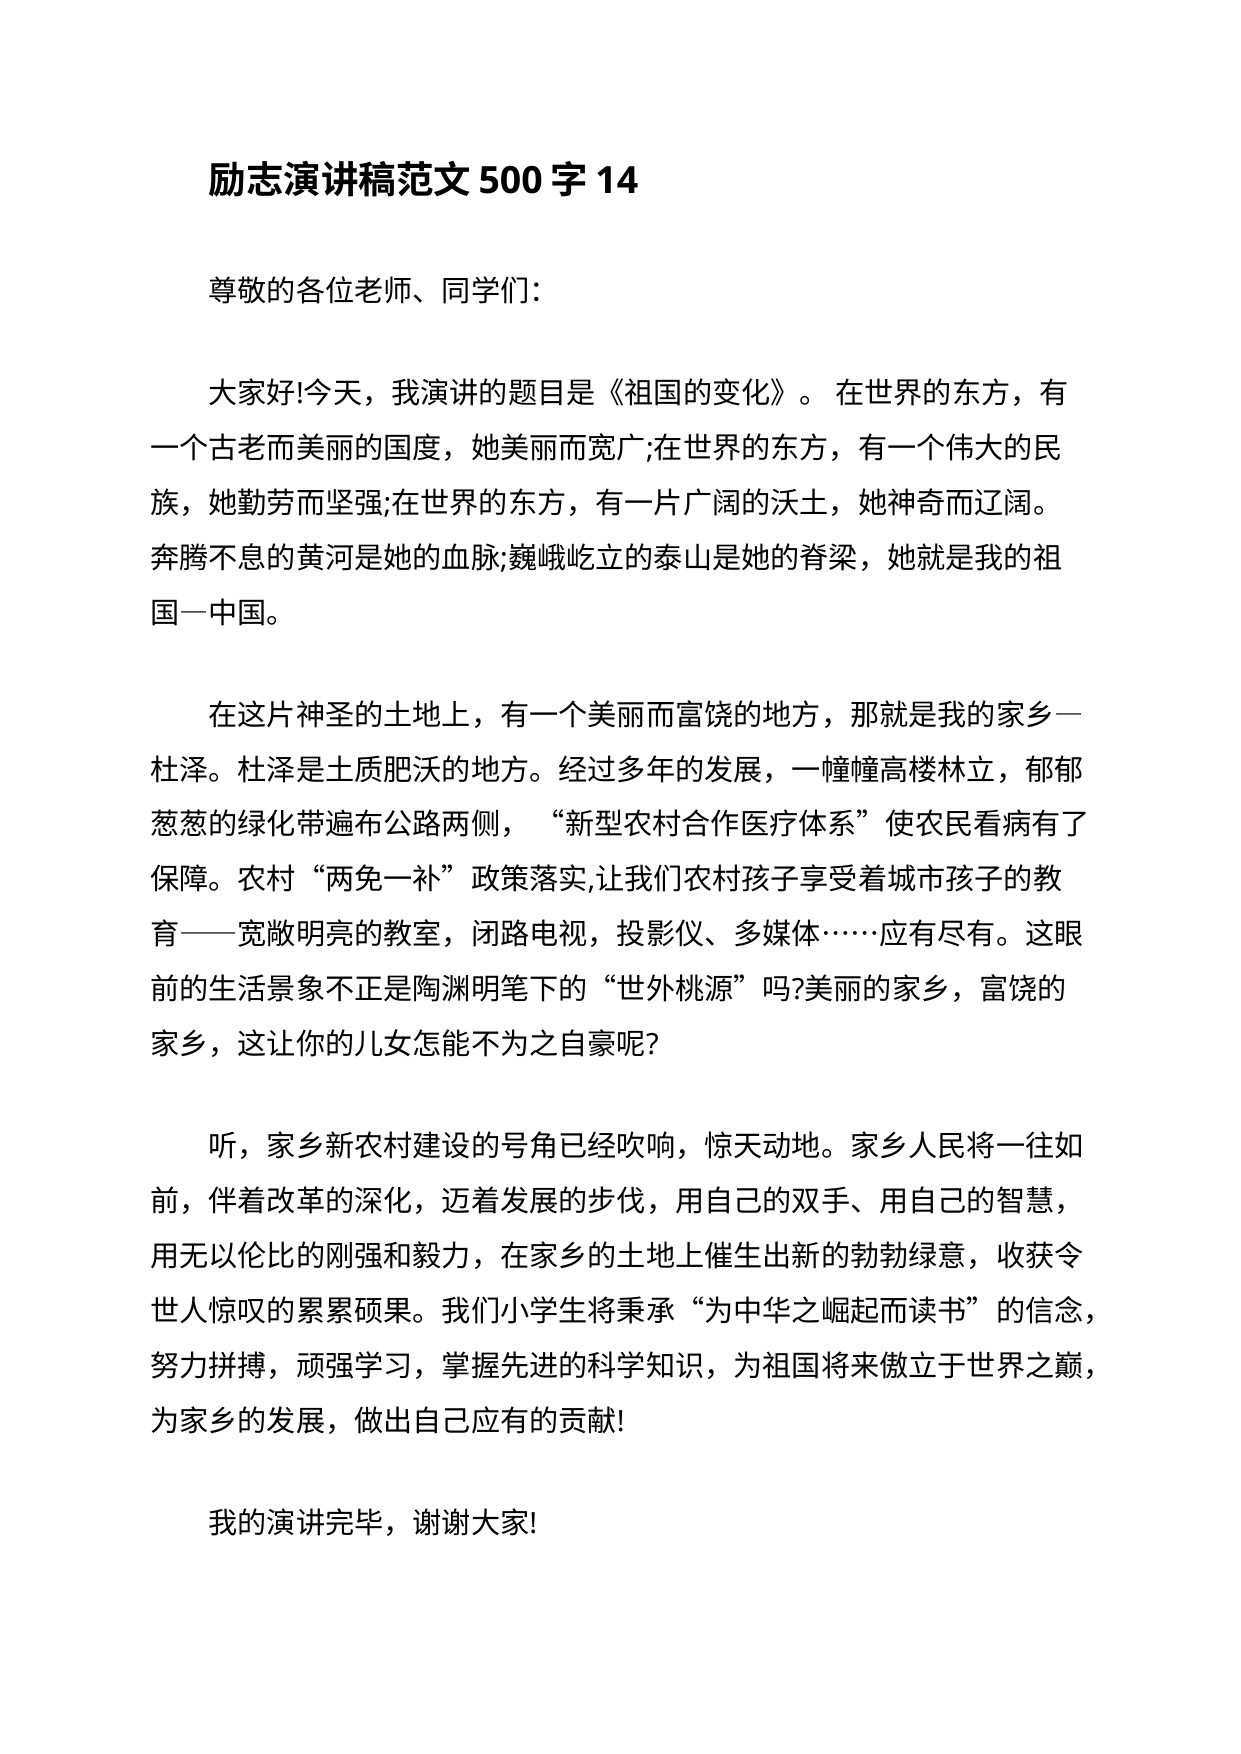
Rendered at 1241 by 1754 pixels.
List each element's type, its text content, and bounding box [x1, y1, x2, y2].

text 大家好!今天，我演讲的题目是《祖国的变化》。 在世界的东方，有一个古老而美丽的国度，她美丽而宽广;在世界的东方，有一个伟大的民族，她勤劳而坚强;在世界的东方，有一片广阔的沃土，她神奇而辽阔。奔腾不息的黄河是她的血脉;巍峨屹立的泰山是她的脊梁，她就是我的祖国—中国。 [150, 369, 1090, 632]
text 我的演讲完毕，谢谢大家! [150, 1499, 1090, 1542]
text 励志演讲稿范文500字14 [150, 150, 1090, 204]
text 尊敬的各位老师、同学们： [150, 268, 1090, 310]
text 听，家乡新农村建设的号角已经吹响，惊天动地。家乡人民将一往如前，伴着改革的深化，迈着发展的步伐，用自己的双手、用自己的智慧，用无以伦比的刚强和毅力，在家乡的土地上催生出新的勃勃绿意，收获令世人惊叹的累累硕果。我们小学生将秉承“为中华之崛起而读书”的信念，努力拼搏，顽强学习，掌握先进的科学知识，为祖国将来傲立于世界之巅，为家乡的发展，做出自己应有的贡献! [150, 1123, 1090, 1439]
text 在这片神圣的土地上，有一个美丽而富饶的地方，那就是我的家乡—杜泽。杜泽是土质肥沃的地方。经过多年的发展，一幢幢高楼林立，郁郁葱葱的绿化带遍布公路两侧， “新型农村合作医疗体系”使农民看病有了保障。农村“两免一补”政策落实,让我们农村孩子享受着城市孩子的教育——宽敞明亮的教室，闭路电视，投影仪、多媒体……应有尽有。这眼前的生活景象不正是陶渊明笔下的“世外桃源”吗?美丽的家乡，富饶的家乡，这让你的儿女怎能不为之自豪呢? [150, 691, 1090, 1063]
